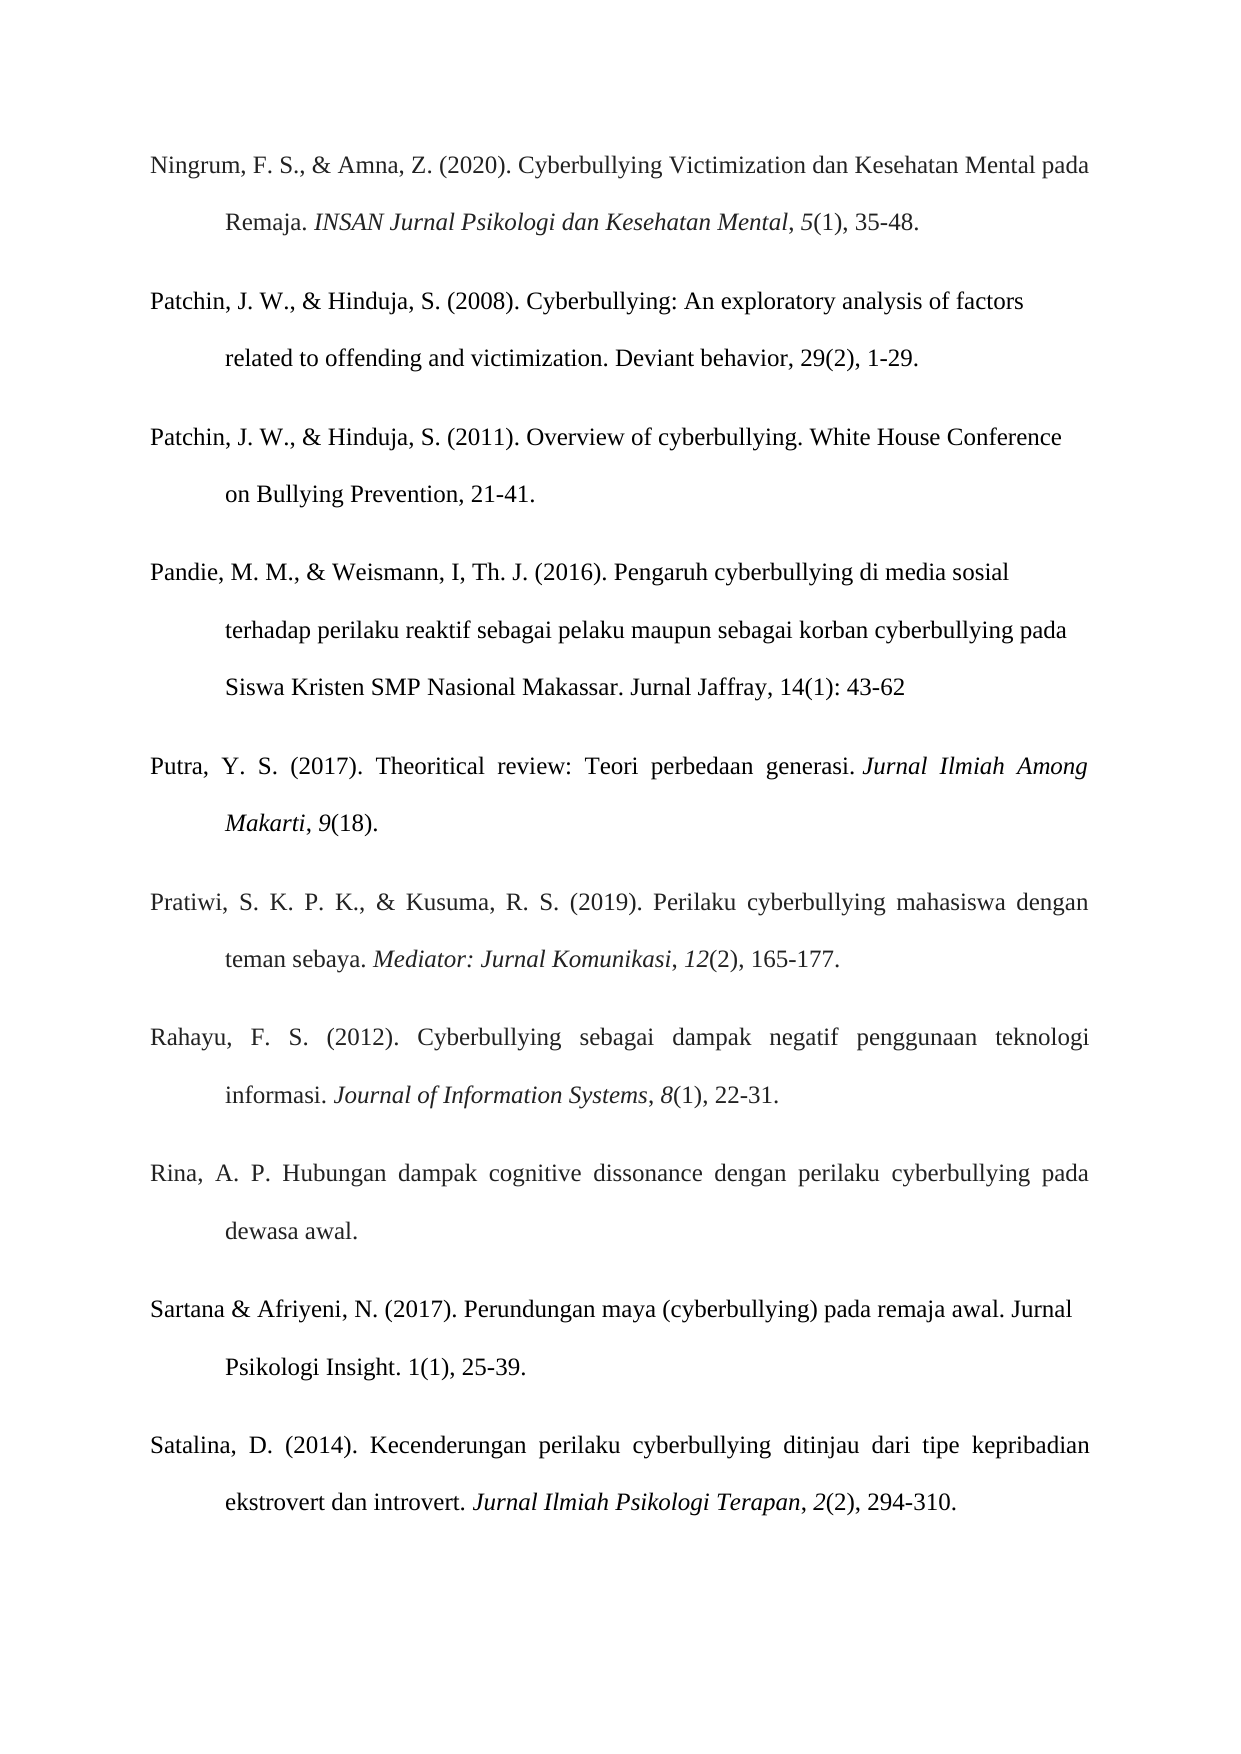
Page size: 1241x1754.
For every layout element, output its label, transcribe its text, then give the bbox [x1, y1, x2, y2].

text Patchin, J. W., & Hinduja, S. (2008). Cyberbullying: An exploratory analysis of factors related to offending and victimization. Deviant behavior, 29(2), 1-29. [150, 286, 1090, 372]
text Sartana & Afriyeni, N. (2017). Perundungan maya (cyberbullying) pada remaja awal. Jurnal Psikologi Insight. 1(1), 25-39. [150, 1294, 1090, 1380]
text Putra, Y. S. (2017). Theoritical review: Teori perbedaan generasi. Jurnal Ilmiah Among Makarti, 9(18). [150, 751, 1090, 837]
text Pandie, M. M., & Weismann, I, Th. J. (2016). Pengaruh cyberbullying di media sosial terhadap perilaku reaktif sebagai pelaku maupun sebagai korban cyberbullying pada Siswa Kristen SMP Nasional Makassar. Jurnal Jaffray, 14(1): 43-62 [150, 557, 1090, 701]
text Rahayu, F. S. (2012). Cyberbullying sebagai dampak negatif penggunaan teknologi informasi. Journal of Information Systems, 8(1), 22-31. [150, 1051, 1090, 1109]
text Ningrum, F. S., & Amna, Z. (2020). Cyberbullying Victimization dan Kesehatan Mental pada Remaja. INSAN Jurnal Psikologi dan Kesehatan Mental, 5(1), 35-48. [150, 150, 1090, 236]
text Patchin, J. W., & Hinduja, S. (2011). Overview of cyberbullying. White House Conference on Bullying Prevention, 21-41. [150, 422, 1090, 508]
text Pratiwi, S. K. P. K., & Kusuma, R. S. (2019). Perilaku cyberbullying mahasiswa dengan teman sebaya. Mediator: Jurnal Komunikasi, 12(2), 165-177. [150, 915, 1090, 973]
text Rina, A. P. Hubungan dampak cognitive dissonance dengan perilaku cyberbullying pada dewasa awal. [150, 1187, 1090, 1244]
text Satalina, D. (2014). Kecenderungan perilaku cyberbullying ditinjau dari tipe kepribadian ekstrovert dan introvert. Jurnal Ilmiah Psikologi Terapan, 2(2), 294-310. [150, 1459, 1090, 1516]
